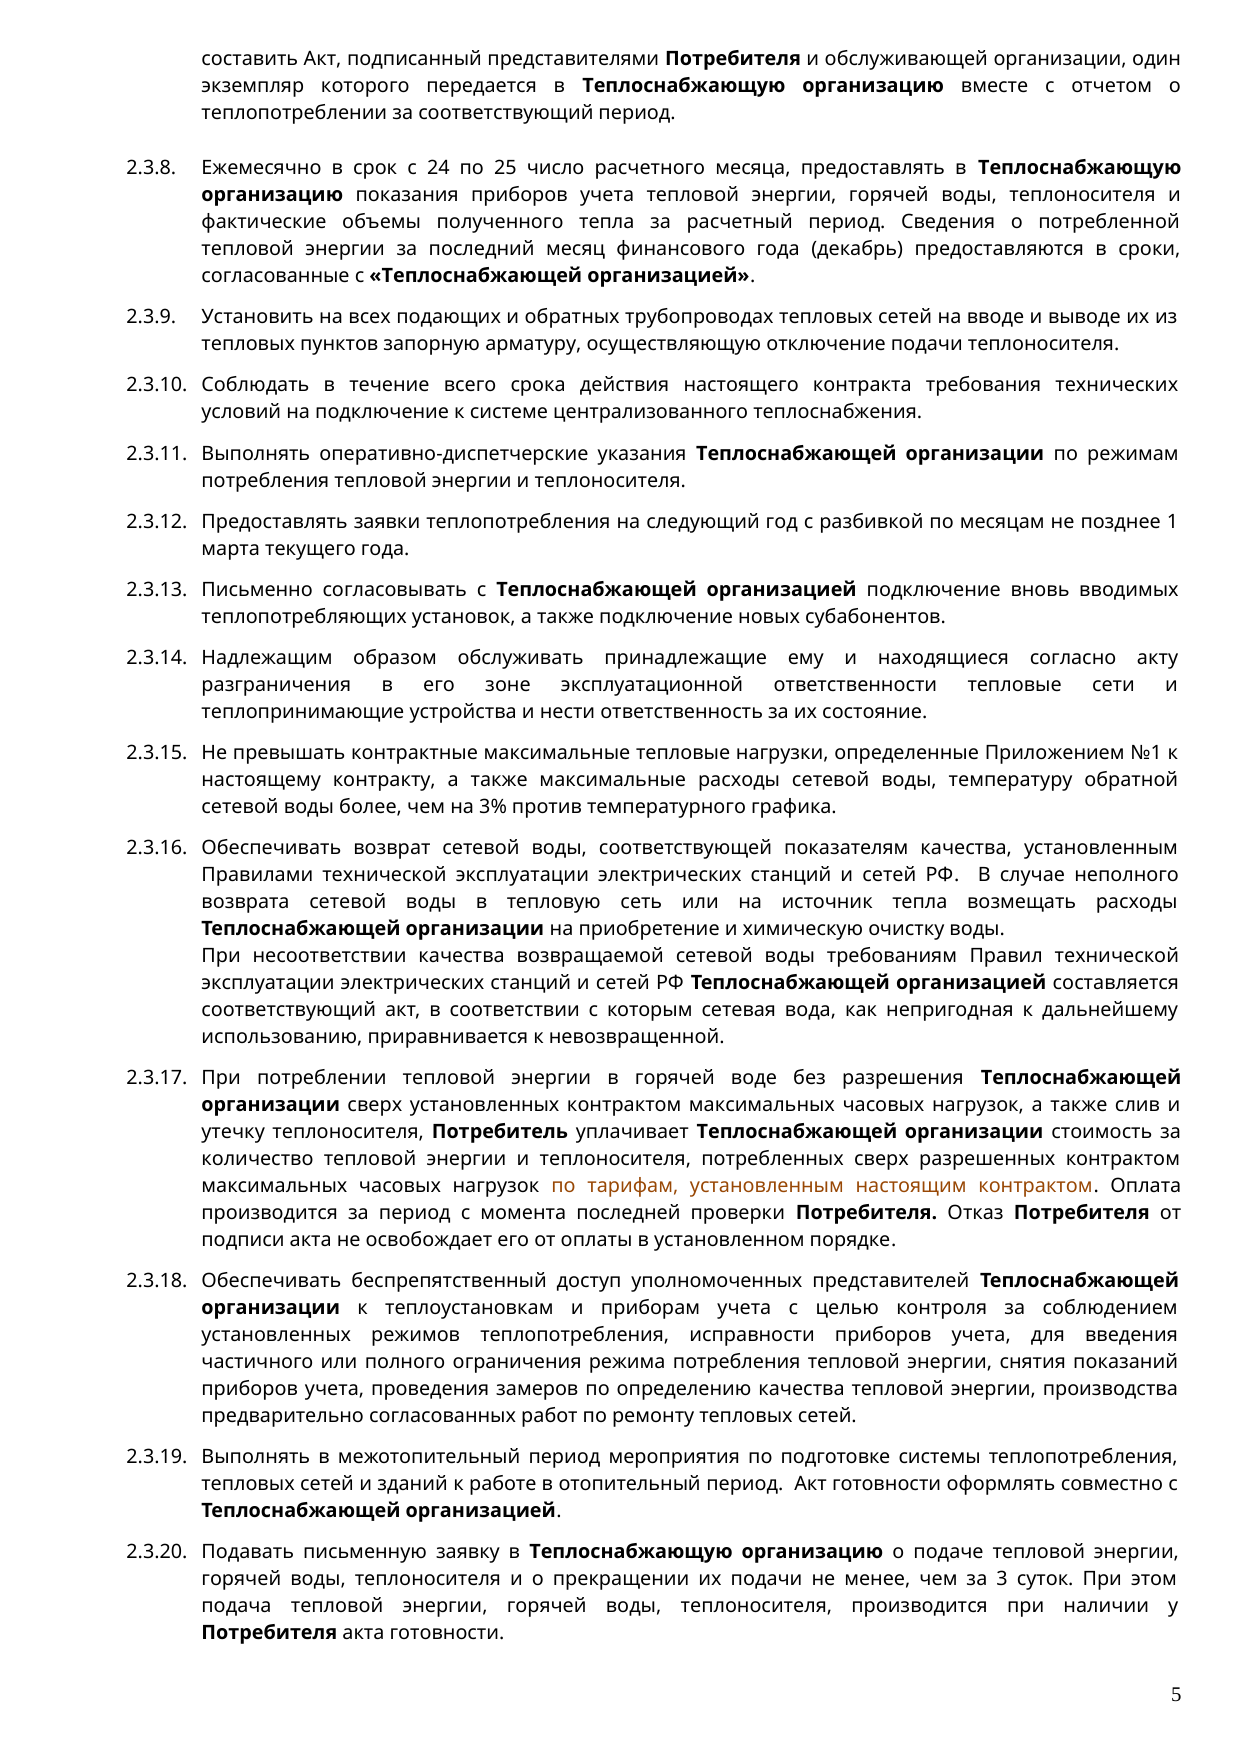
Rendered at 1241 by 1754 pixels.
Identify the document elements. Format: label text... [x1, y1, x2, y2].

list При потреблении тепловой энергии в горячей воде без разрешения Теплоснабжающей организации сверх установленных контрактом максимальных часовых нагрузок, а также слив и утечку теплоносителя, Потребитель уплачивает Теплоснабжающей организации стоимость за количество тепловой энергии и теплоносителя, потребленных сверх разрешенных контрактом максимальных часовых нагрузок по тарифам, установленным настоящим контрактом. Оплата производится за период с момента последней проверки Потребителя. Отказ Потребителя от подписи акта не освобождает его от оплаты в установленном порядке. [126, 1063, 1181, 1252]
list Предоставлять заявки теплопотребления на следующий год с разбивкой по месяцам не позднее 1 марта текущего года. [126, 507, 1179, 561]
list Установить на всех подающих и обратных трубопроводах тепловых сетей на вводе и выводе их из тепловых пунктов запорную арматуру, осуществляющую отключение подачи теплоносителя. [126, 303, 1179, 357]
list Обеспечивать беспрепятственный доступ уполномоченных представителей Теплоснабжающей организации к теплоустановкам и приборам учета с целью контроля за соблюдением установленных режимов теплопотребления, исправности приборов учета, для введения частичного или полного ограничения режима потребления тепловой энергии, снятия показаний приборов учета, проведения замеров по определению качества тепловой энергии, производства предварительно согласованных работ по ремонту тепловых сетей. [126, 1266, 1179, 1428]
list Обеспечивать возврат сетевой воды, соответствующей показателям качества, установленным Правилами технической эксплуатации электрических станций и сетей РФ. В случае неполного возврата сетевой воды в тепловую сеть или на источник тепла возмещать расходы Теплоснабжающей организации на приобретение и химическую очистку воды. [126, 833, 1179, 941]
list Выполнять в межотопительный период мероприятия по подготовке системы теплопотребления, тепловых сетей и зданий к работе в отопительный период. Акт готовности оформлять совместно с Теплоснабжающей организацией. [126, 1442, 1179, 1523]
list Выполнять оперативно-диспетчерские указания Теплоснабжающей организации по режимам потребления тепловой энергии и теплоносителя. [126, 439, 1179, 493]
list Ежемесячно в срок с 24 по 25 число расчетного месяца, предоставлять в Теплоснабжающую организацию показания приборов учета тепловой энергии, горячей воды, теплоносителя и фактические объемы полученного тепла за расчетный период. Сведения о потребленной тепловой энергии за последний месяц финансового года (декабрь) предоставляются в сроки, согласованные с «Теплоснабжающей организацией». [126, 153, 1181, 288]
list Письменно согласовывать с Теплоснабжающей организацией подключение вновь вводимых теплопотребляющих установок, а также подключение новых субабонентов. [126, 575, 1179, 629]
text При несоответствии качества возвращаемой сетевой воды требованиям Правил технической эксплуатации электрических станций и сетей РФ Теплоснабжающей организацией составляется соответствующий акт, в соответствии с которым сетевая вода, как непригодная к дальнейшему использованию, приравнивается к невозвращенной. [201, 941, 1179, 1049]
list Соблюдать в течение всего срока действия настоящего контракта требования технических условий на подключение к системе централизованного теплоснабжения. [126, 371, 1179, 425]
list Hе превышать контрактные максимальные тепловые нагрузки, определенные Приложением №1 к настоящему контракту, а также максимальные расходы сетевой воды, температуру обратной сетевой воды более, чем на 3% против температурного графика. [126, 738, 1179, 819]
list Надлежащим образом обслуживать принадлежащие ему и находящиеся согласно акту разграничения в его зоне эксплуатационной ответственности тепловые сети и теплопринимающие устройства и нести ответственность за их состояние. [126, 643, 1179, 724]
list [126, 44, 1181, 125]
list Подавать письменную заявку в Теплоснабжающую организацию о подаче тепловой энергии, горячей воды, теплоносителя и о прекращении их подачи не менее, чем за 3 суток. При этом подача тепловой энергии, горячей воды, теплоносителя, производится при наличии у Потребителя акта готовности. [126, 1538, 1179, 1646]
